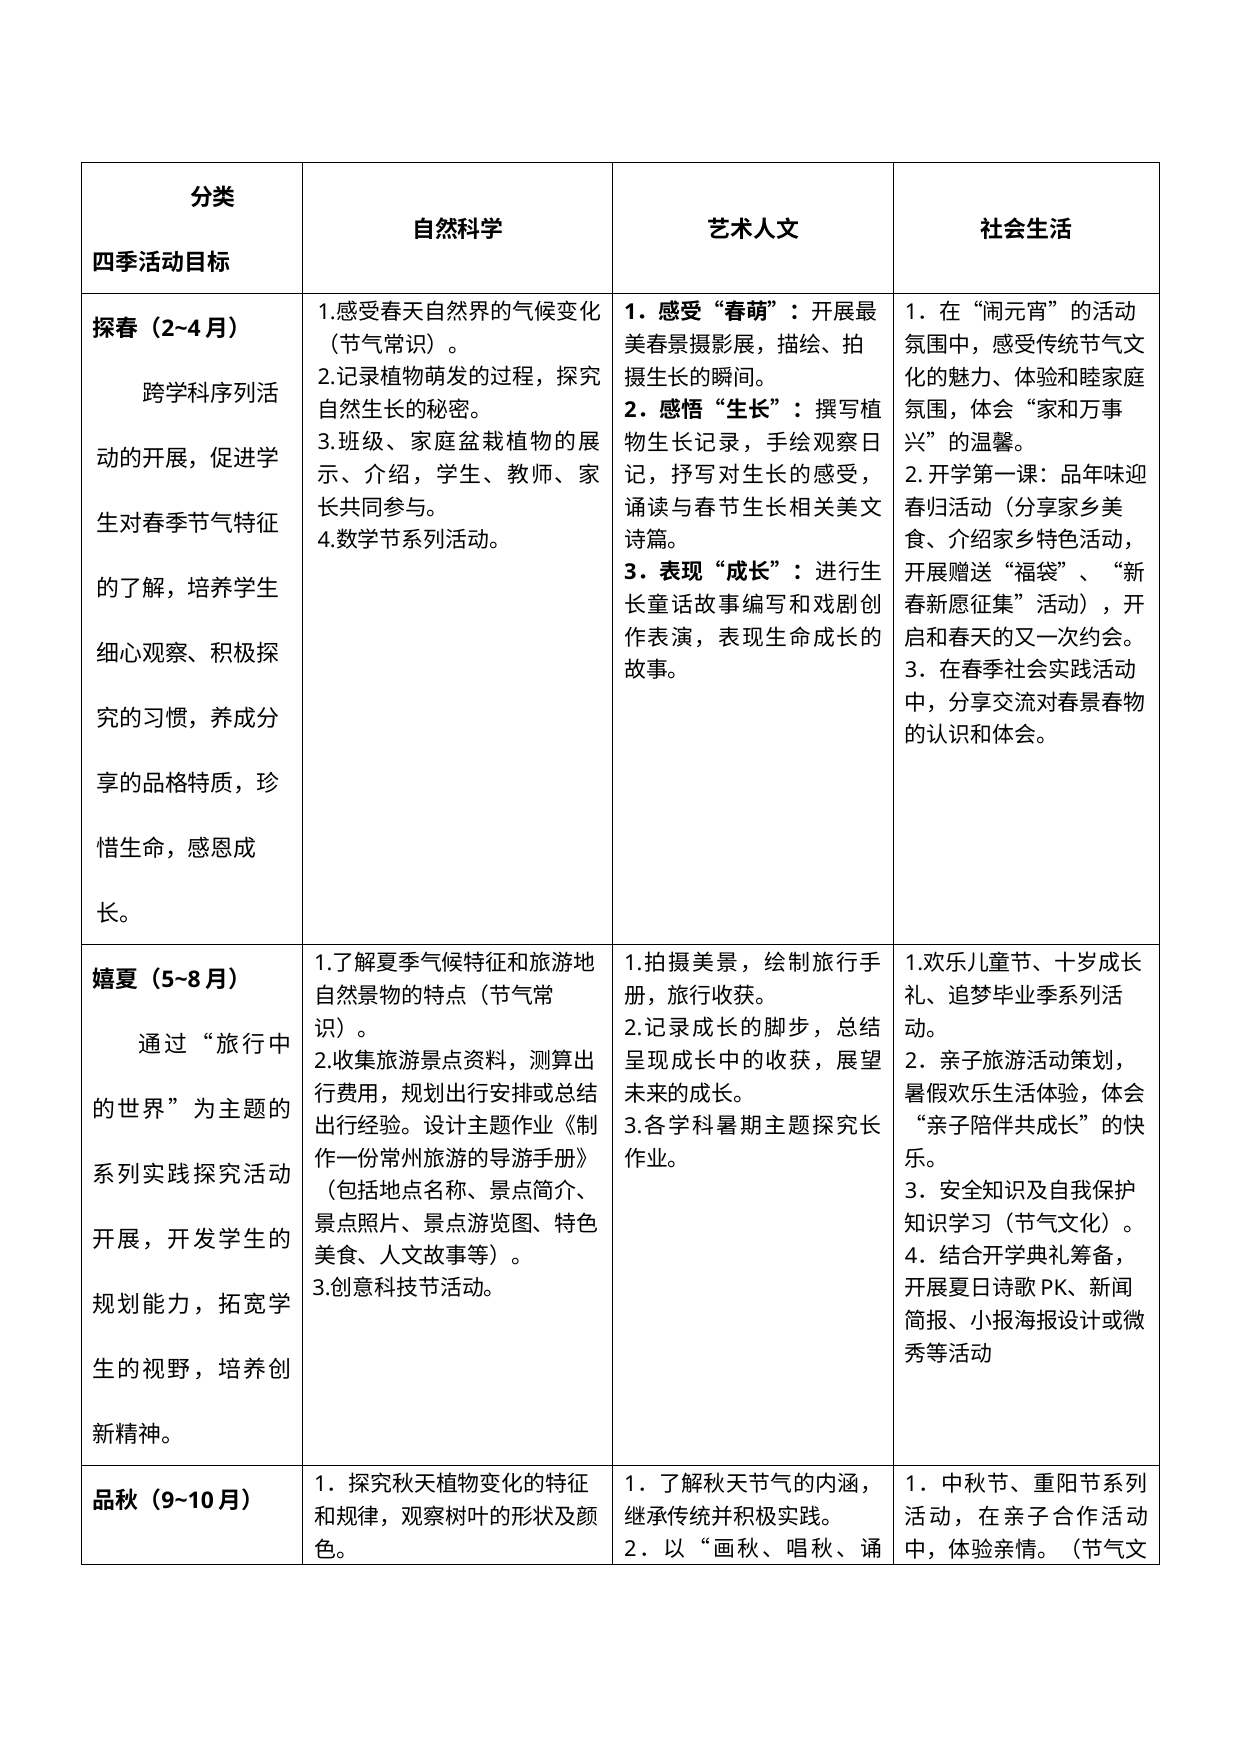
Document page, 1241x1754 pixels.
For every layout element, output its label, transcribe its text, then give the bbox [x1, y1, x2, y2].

table_cell 嬉夏（5~8月） 通过“旅行中的世界”为主题的系列实践探究活动开展，开发学生的规划能力，拓宽学生的视野，培养创新精神。 [82, 945, 302, 1465]
table_header 艺术人文 [613, 163, 893, 293]
table_cell 1．在“闹元宵”的活动氛围中，感受传统节气文化的魅力、体验和睦家庭氛围，体会“家和万事兴”的温馨。 2. 开学第一课：品年味迎春归活动（分享家乡美食、介绍家乡特色活动，开展赠送“福袋”、“新春新愿征集”活动），开启和春天的又一次约会。 3．在春季社会实践活动中，分享交流对春景春物的认识和体会。 [894, 294, 1159, 944]
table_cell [82, 1466, 302, 1564]
table_header 自然科学 [303, 163, 612, 293]
table_cell 1.感受春天自然界的气候变化（节气常识）。 2.记录植物萌发的过程，探究自然生长的秘密。 3.班级、家庭盆栽植物的展示、介绍，学生、教师、家长共同参与。 4.数学节系列活动。 [303, 294, 612, 944]
table_header 社会生活 [894, 163, 1159, 293]
table_header 分类 四季活动目标 [82, 163, 302, 293]
table_cell 1.欢乐儿童节、十岁成长礼、追梦毕业季系列活动。 2．亲子旅游活动策划，暑假欢乐生活体验，体会“亲子陪伴共成长”的快乐。 3．安全知识及自我保护知识学习（节气文化）。 4．结合开学典礼筹备，开展夏日诗歌PK、新闻简报、小报海报设计或微秀等活动 [894, 945, 1159, 1465]
table_cell 1.拍摄美景，绘制旅行手册，旅行收获。 2.记录成长的脚步，总结呈现成长中的收获，展望未来的成长。 3.各学科暑期主题探究长作业。 [613, 945, 893, 1465]
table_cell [894, 1466, 1159, 1564]
table_cell 探春（2~4月） 跨学科序列活动的开展，促进学生对春季节气特征的了解，培养学生细心观察、积极探究的习惯，养成分享的品格特质，珍惜生命，感恩成长。 [82, 294, 302, 944]
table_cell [303, 1466, 612, 1564]
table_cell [613, 1466, 893, 1564]
table_cell 1.了解夏季气候特征和旅游地自然景物的特点（节气常识）。 2.收集旅游景点资料，测算出行费用，规划出行安排或总结出行经验。设计主题作业《制作一份常州旅游的导游手册》（包括地点名称、景点简介、景点照片、景点游览图、特色美食、人文故事等）。 3.创意科技节活动。 [303, 945, 612, 1465]
table_cell 1．感受“春萌”：开展最美春景摄影展，描绘、拍摄生长的瞬间。 2．感悟“生长”：撰写植物生长记录，手绘观察日记，抒写对生长的感受，诵读与春节生长相关美文诗篇。 3．表现“成长”：进行生长童话故事编写和戏剧创作表演，表现生命成长的故事。 [613, 294, 893, 944]
